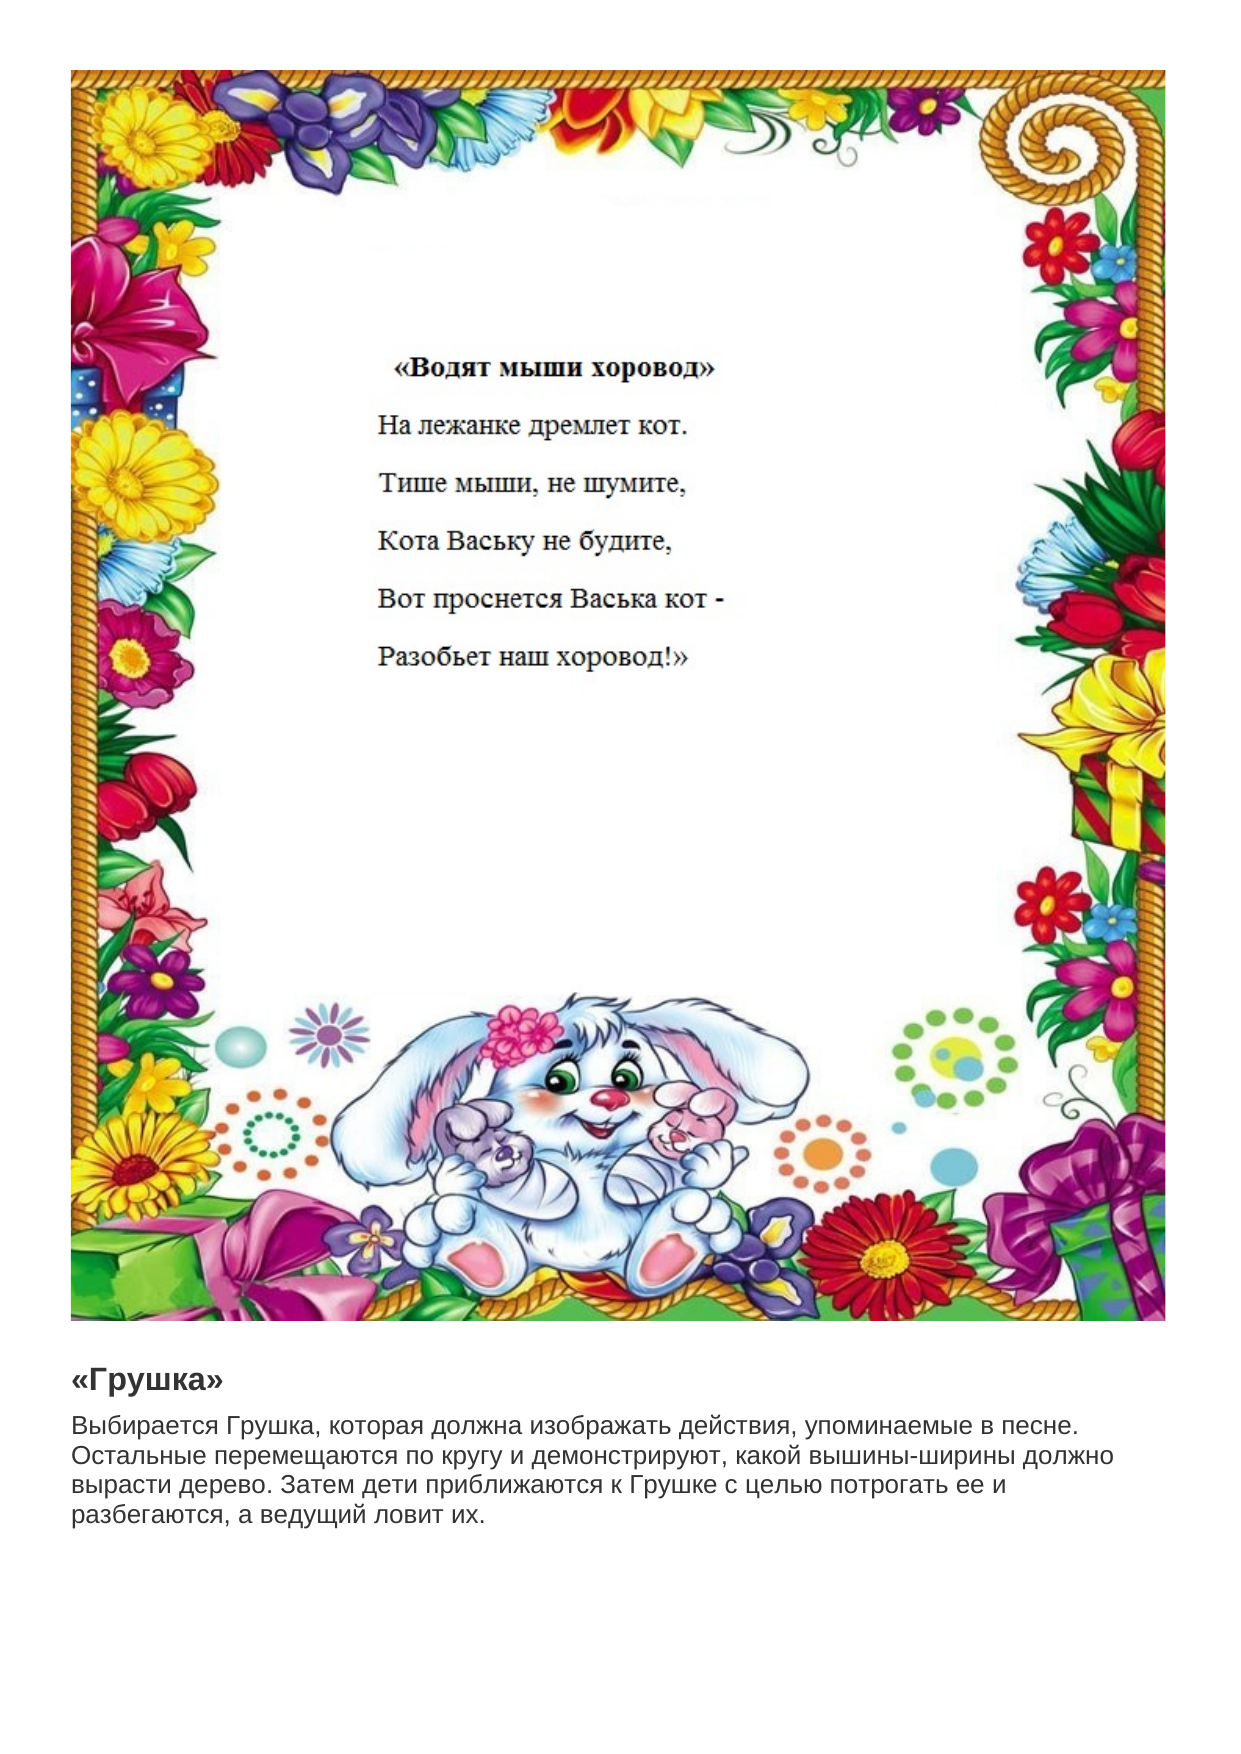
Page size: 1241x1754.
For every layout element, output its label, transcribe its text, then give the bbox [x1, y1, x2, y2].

subtitle «Грушка» [71, 1360, 1169, 1397]
text Выбирается Грушка, которая должна изображать действия, упоминаемые в песне. Остальные перемещаются по кругу и демонстрируют, какой вышины-ширины должно вырасти дерево. Затем дети приближаются к Грушке с целью потрогать ее и разбегаются, а ведущий ловит их. [71, 1410, 1169, 1529]
picture [70, 70, 1166, 1321]
